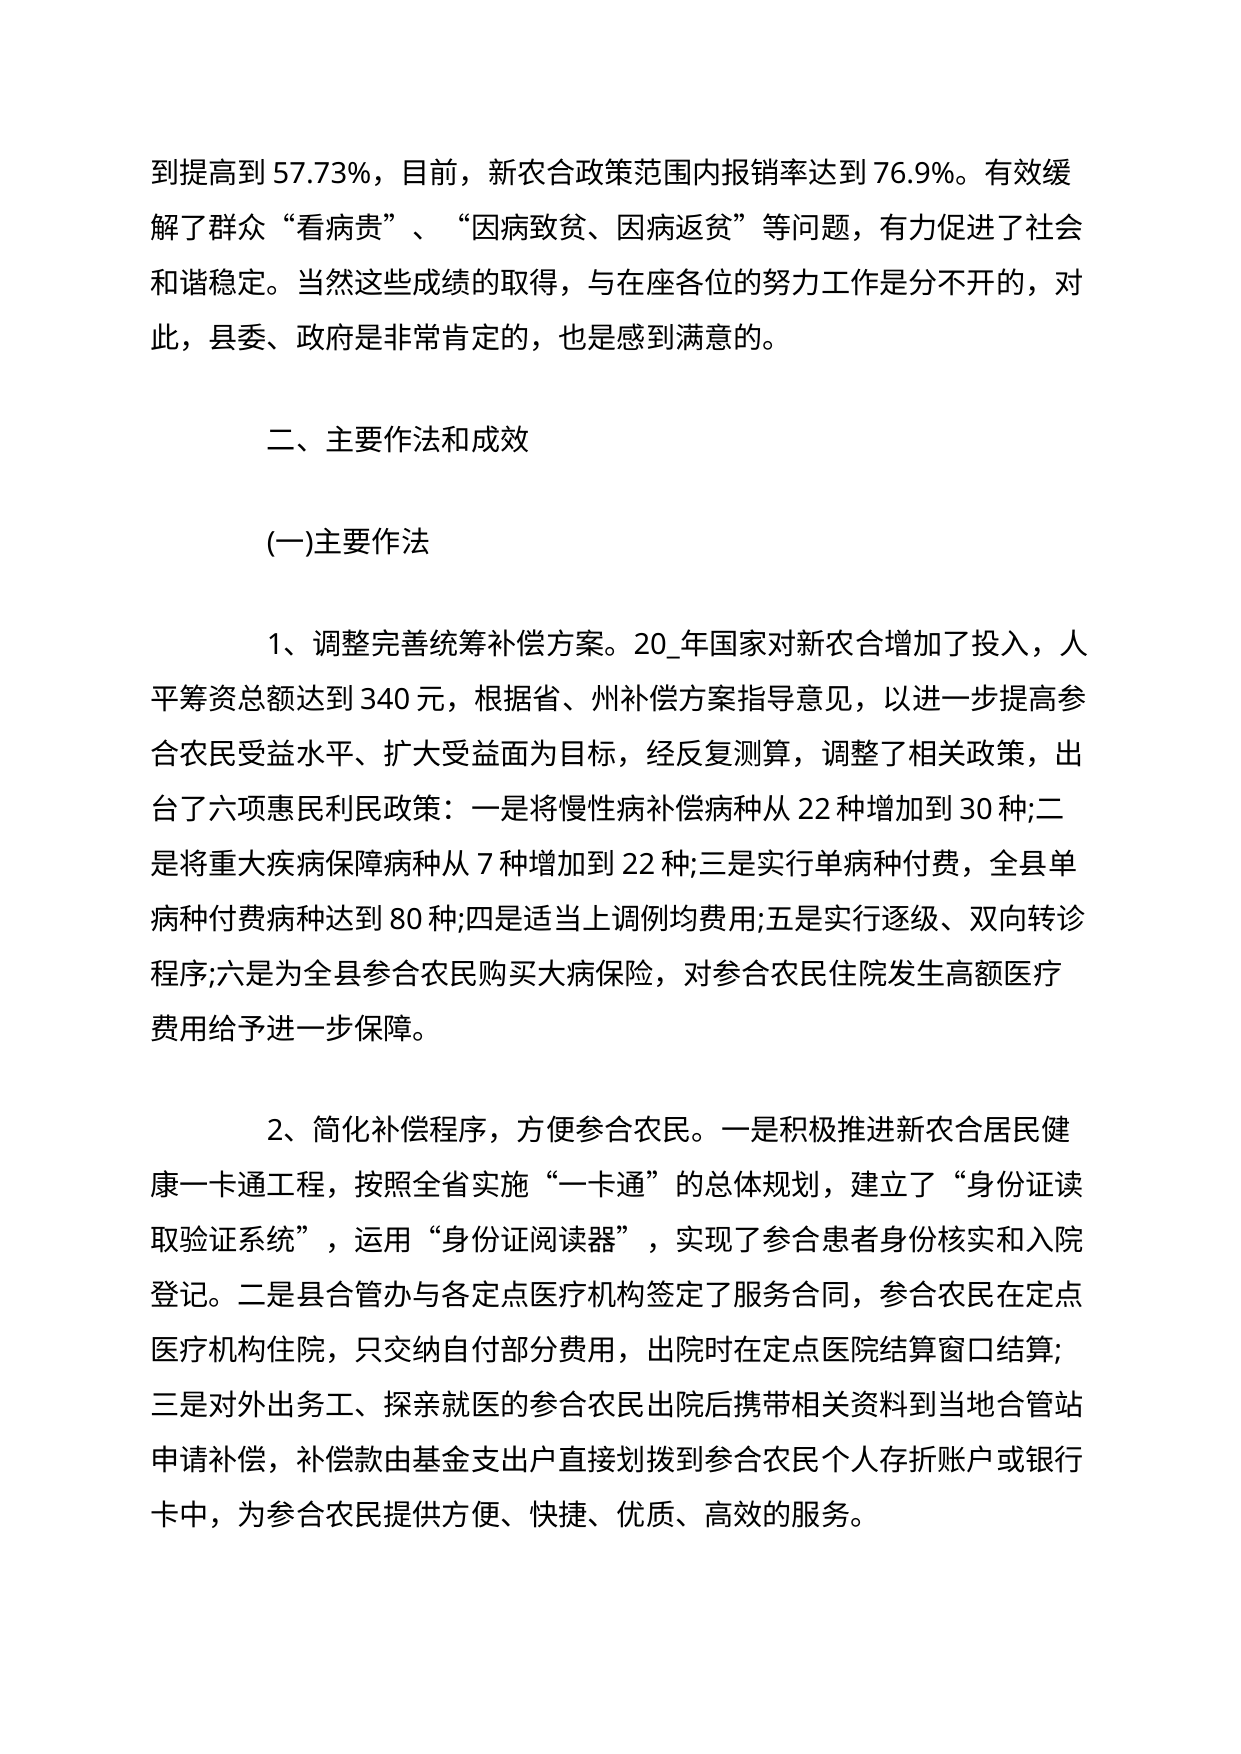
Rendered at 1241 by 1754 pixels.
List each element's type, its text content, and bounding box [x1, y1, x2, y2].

text 二、主要作法和成效 [150, 417, 1090, 459]
text 1、调整完善统筹补偿方案。20_年国家对新农合增加了投入，人平筹资总额达到340元，根据省、州补偿方案指导意见，以进一步提高参合农民受益水平、扩大受益面为目标，经反复测算，调整了相关政策，出台了六项惠民利民政策：一是将慢性病补偿病种从22种增加到30种;二是将重大疾病保障病种从7种增加到22种;三是实行单病种付费，全县单病种付费病种达到80种;四是适当上调例均费用;五是实行逐级、双向转诊程序;六是为全县参合农民购买大病保险，对参合农民住院发生高额医疗费用给予进一步保障。 [150, 620, 1090, 1047]
text (一)主要作法 [150, 518, 1090, 561]
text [150, 150, 1090, 357]
text 2、简化补偿程序，方便参合农民。一是积极推进新农合居民健康一卡通工程，按照全省实施“一卡通”的总体规划，建立了“身份证读取验证系统”，运用“身份证阅读器”，实现了参合患者身份核实和入院登记。二是县合管办与各定点医疗机构签定了服务合同，参合农民在定点医疗机构住院，只交纳自付部分费用，出院时在定点医院结算窗口结算;三是对外出务工、探亲就医的参合农民出院后携带相关资料到当地合管站申请补偿，补偿款由基金支出户直接划拨到参合农民个人存折账户或银行卡中，为参合农民提供方便、快捷、优质、高效的服务。 [150, 1107, 1090, 1534]
